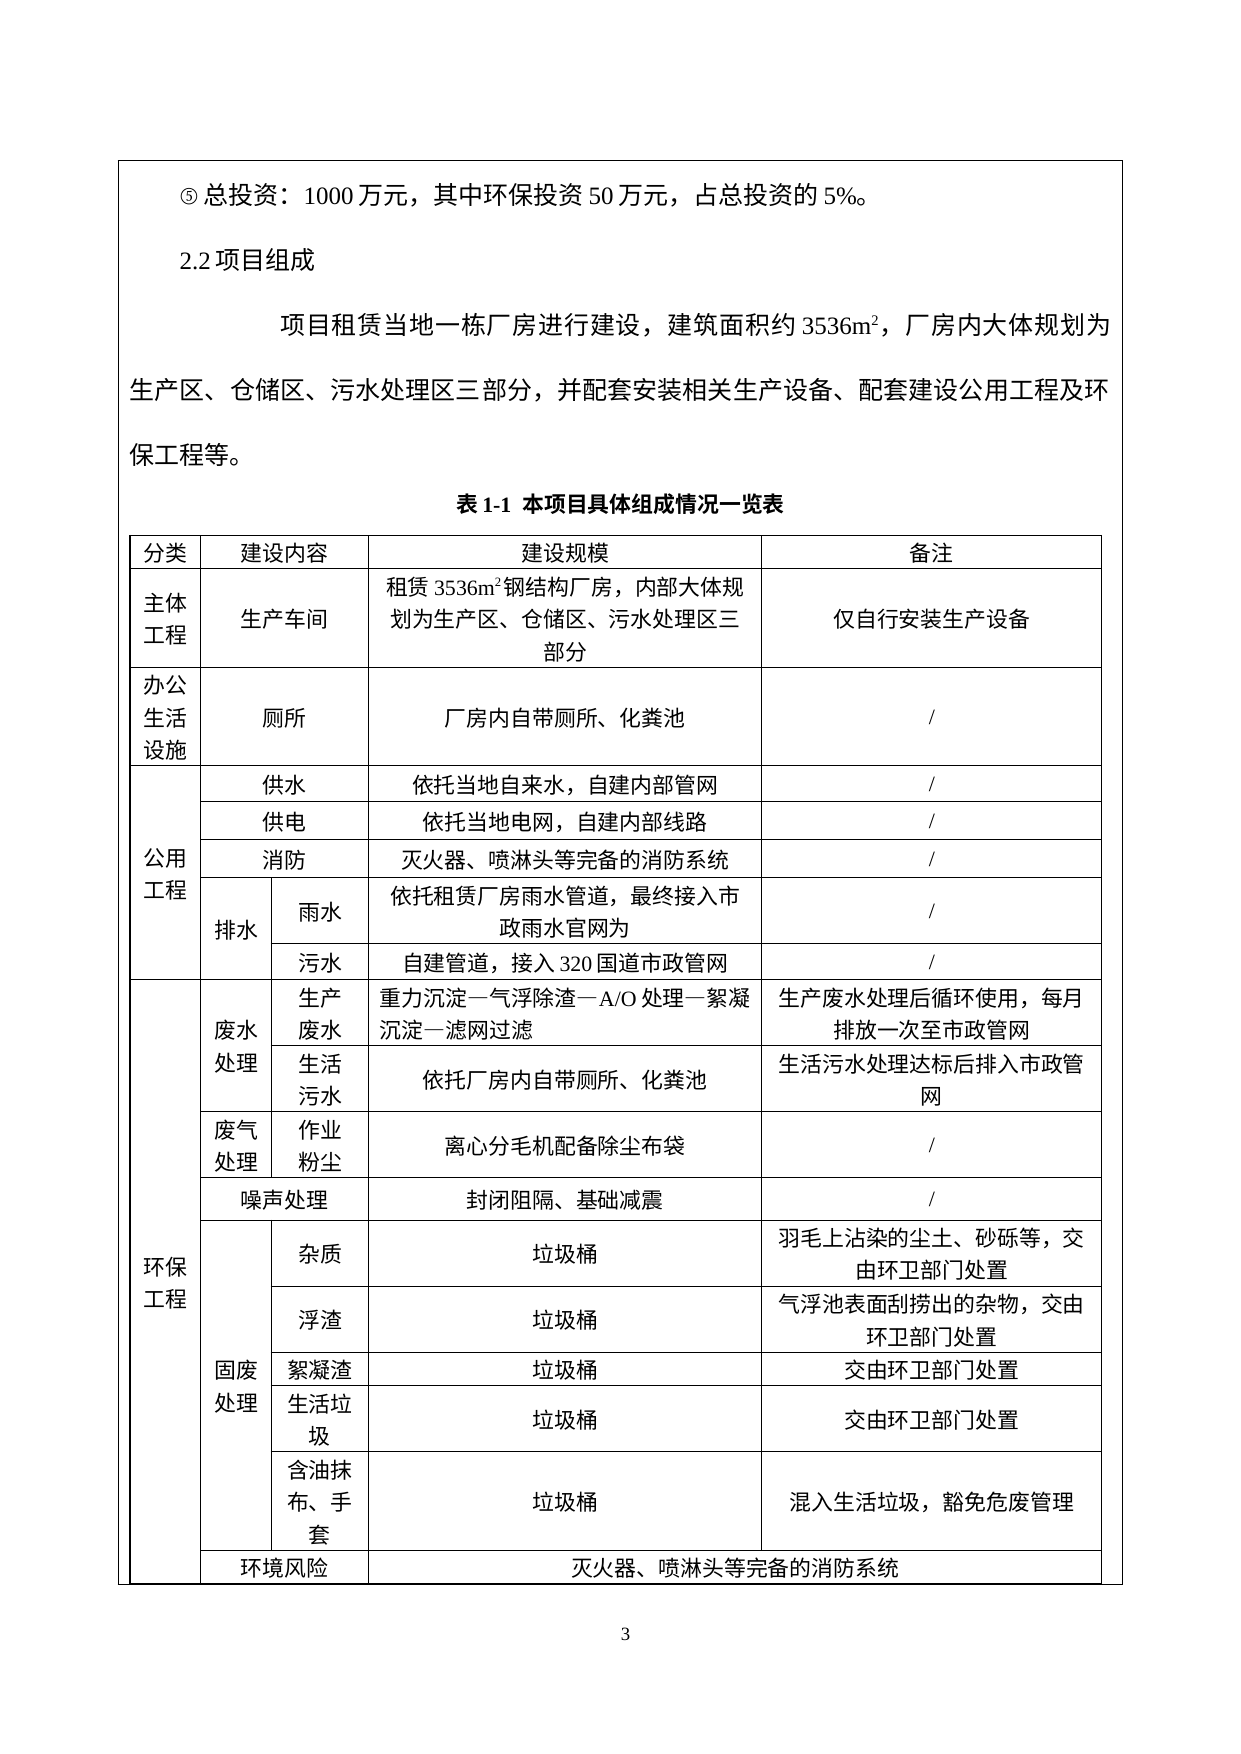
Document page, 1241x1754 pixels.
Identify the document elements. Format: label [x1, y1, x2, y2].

table_cell [119, 161, 1122, 1584]
